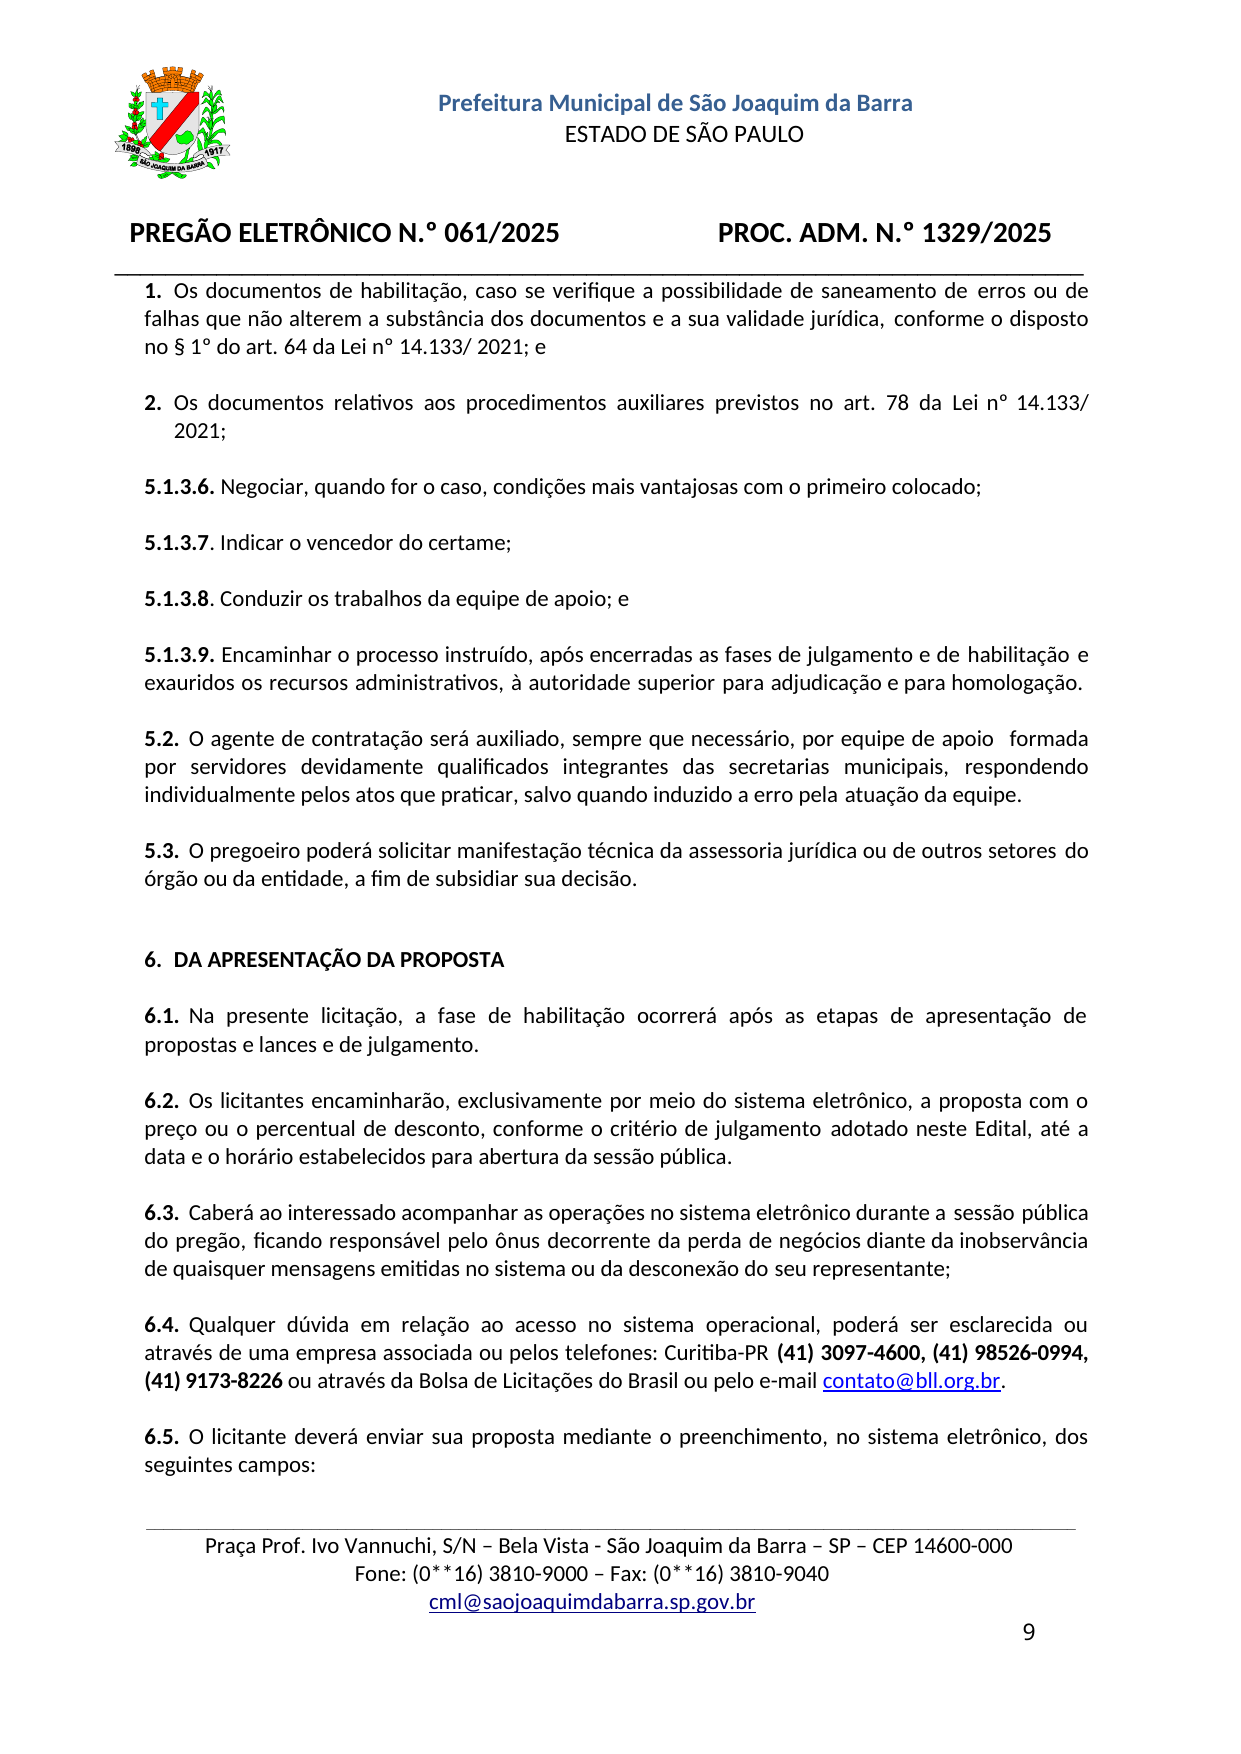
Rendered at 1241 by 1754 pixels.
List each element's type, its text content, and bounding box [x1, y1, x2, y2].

list Os documentos relativos aos procedimentos auxiliares previstos no art. 78 da Lei nº 14.133/ 2021; [144, 388, 1089, 444]
list O pregoeiro poderá solicitar manifestação técnica da assessoria jurídica ou de outros setores do órgão ou da entidade, a fim de subsidiar sua decisão. [144, 837, 1089, 893]
subtitle DA APRESENTAÇÃO DA PROPOSTA [144, 946, 1118, 974]
text 5.1.3.9. Encaminhar o processo instruído, após encerradas as fases de julgamento e de habilitação e exauridos os recursos administrativos, à autoridade superior para adjudicação e para homologação. [144, 640, 1089, 696]
list Caberá ao interessado acompanhar as operações no sistema eletrônico durante a sessão pública do pregão, ficando responsável pelo ônus decorrente da perda de negócios diante da inobservância de quaisquer mensagens emitidas no sistema ou da desconexão do seu representante; [144, 1198, 1089, 1282]
list Os documentos de habilitação, caso se verifique a possibilidade de saneamento de erros ou de falhas que não alterem a substância dos documentos e a sua validade jurídica, conforme o disposto no § 1º do art. 64 da Lei nº 14.133/ 2021; e [144, 276, 1089, 360]
text 5.1.3.8. Conduzir os trabalhos da equipe de apoio; e [144, 584, 1089, 612]
list Qualquer dúvida em relação ao acesso no sistema operacional, poderá ser esclarecida ou através de uma empresa associada ou pelos telefones: Curitiba-PR (41) 3097-4600, (41) 98526-0994, (41) 9173-8226 ou através da Bolsa de Licitações do Brasil ou pelo e-mail contato@bll.org.br. [144, 1310, 1089, 1394]
text 5.1.3.6. Negociar, quando for o caso, condições mais vantajosas com o primeiro colocado; [129, 472, 1089, 500]
list Os licitantes encaminharão, exclusivamente por meio do sistema eletrônico, a proposta com o preço ou o percentual de desconto, conforme o critério de julgamento adotado neste Edital, até a data e o horário estabelecidos para abertura da sessão pública. [144, 1086, 1089, 1170]
list O licitante deverá enviar sua proposta mediante o preenchimento, no sistema eletrônico, dos seguintes campos: [144, 1422, 1089, 1478]
list Na presente licitação, a fase de habilitação ocorrerá após as etapas de apresentação de propostas e lances e de julgamento. [144, 1002, 1089, 1058]
list O agente de contratação será auxiliado, sempre que necessário, por equipe de apoio formada por servidores devidamente qualificados integrantes das secretarias municipais, respondendo individualmente pelos atos que praticar, salvo quando induzido a erro pela atuação da equipe. [144, 724, 1089, 808]
list 5.1.3.7. Indicar o vencedor do certame; [144, 528, 1089, 556]
